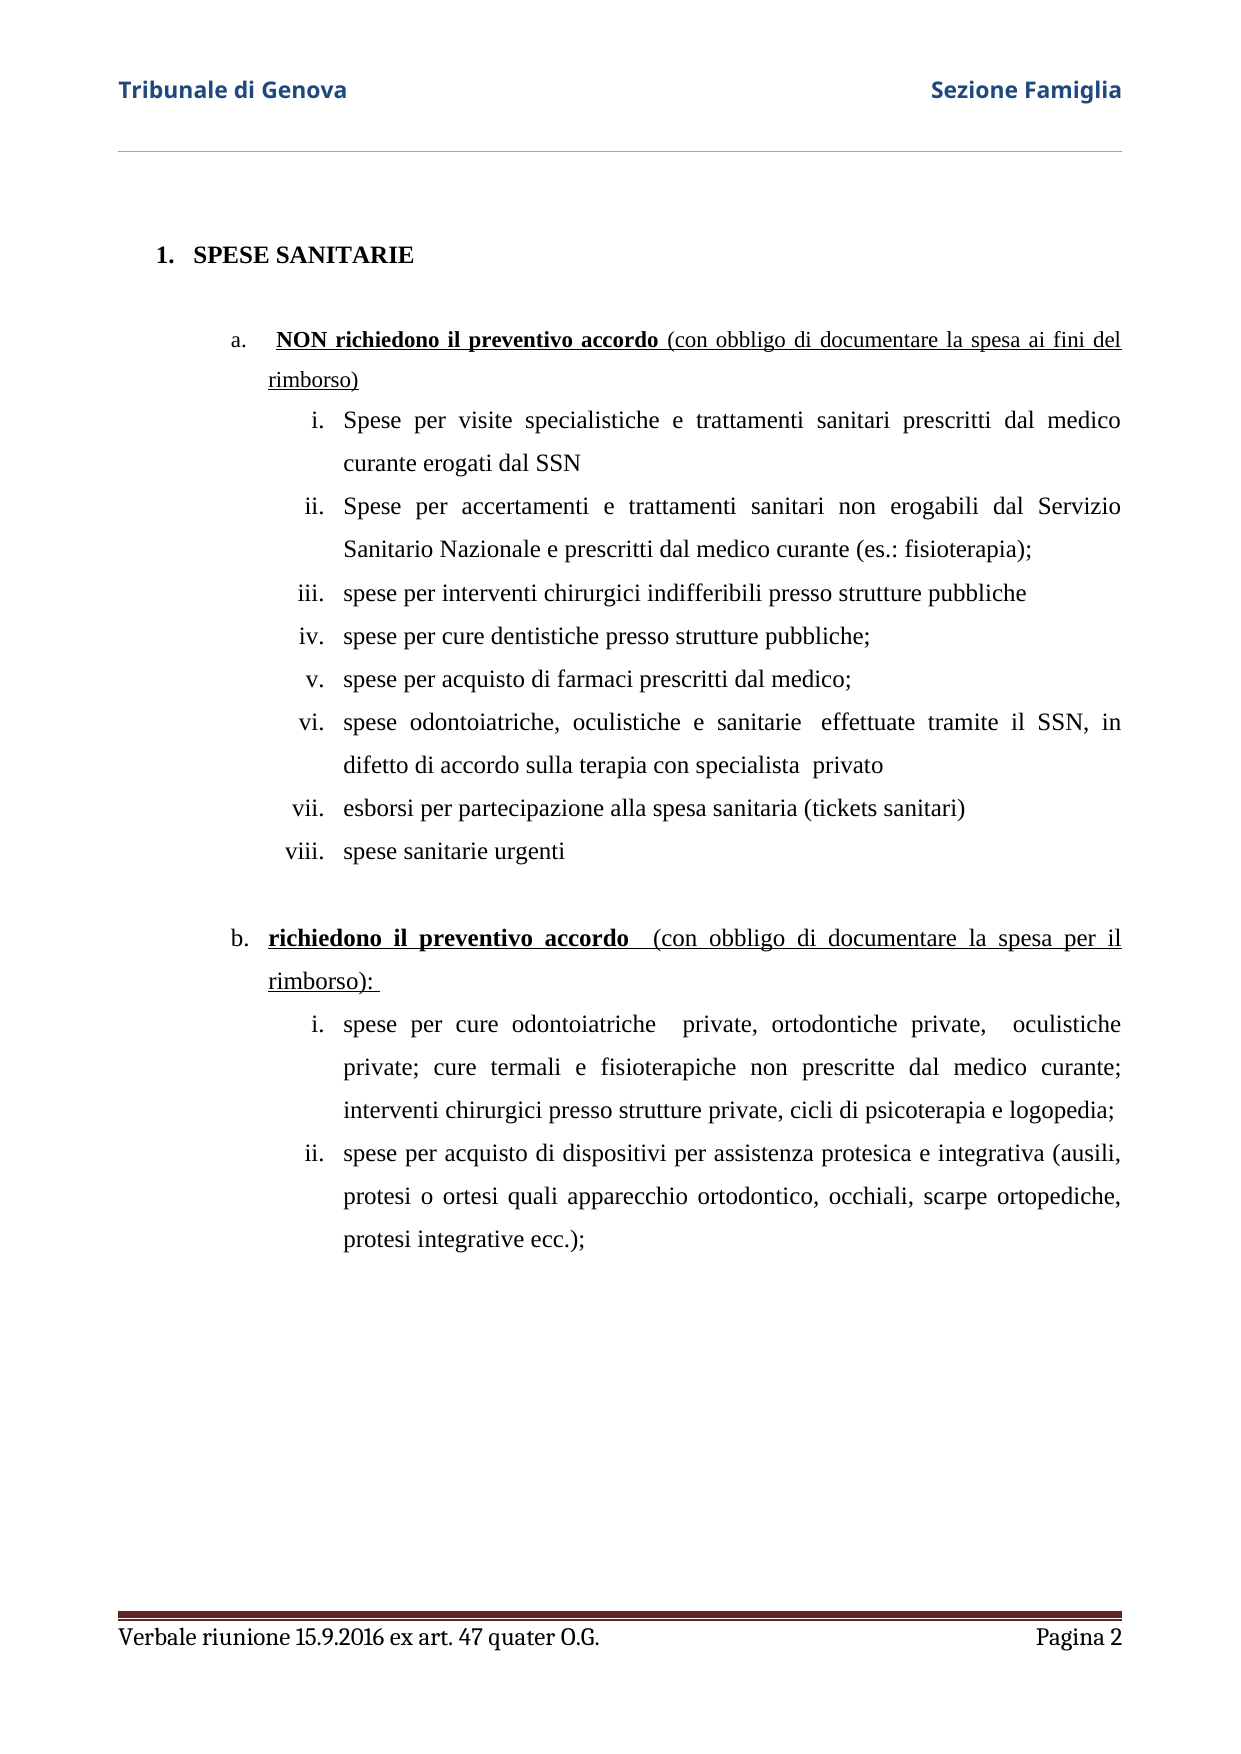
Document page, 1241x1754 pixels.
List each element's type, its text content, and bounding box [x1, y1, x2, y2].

list Spese per accertamenti e trattamenti sanitari non erogabili dal Servizio Sanitario Nazionale e prescritti dal medico curante (es.: fisioterapia); [324, 491, 1122, 563]
list spese per cure odontoiatriche private, ortodontiche private, oculistiche private; cure termali e fisioterapiche non prescritte dal medico curante; interventi chirurgici presso strutture private, cicli di psicoterapia e logopedia; [324, 1009, 1122, 1124]
list Spese per visite specialistiche e trattamenti sanitari prescritti dal medico curante erogati dal SSN [324, 405, 1122, 477]
list esborsi per partecipazione alla spesa sanitaria (tickets sanitari) [324, 793, 1122, 822]
list SPESE SANITARIE [156, 240, 1122, 269]
list spese per cure dentistiche presso strutture pubbliche; [324, 621, 1122, 649]
list NON richiedono il preventivo accordo (con obbligo di documentare la spesa ai fini del rimborso) [231, 326, 1122, 392]
list spese odontoiatriche, oculistiche e sanitarie effettuate tramite il SSN, in difetto di accordo sulla terapia con specialista privato [324, 707, 1122, 779]
list spese sanitarie urgenti [324, 836, 1122, 865]
list spese per interventi chirurgici indifferibili presso strutture pubbliche [324, 578, 1122, 606]
list spese per acquisto di dispositivi per assistenza protesica e integrativa (ausili, protesi o ortesi quali apparecchio ortodontico, occhiali, scarpe ortopediche, protesi integrative ecc.); [324, 1138, 1122, 1253]
list richiedono il preventivo accordo (con obbligo di documentare la spesa per il rimborso): [231, 923, 1122, 994]
list spese per acquisto di farmaci prescritti dal medico; [324, 664, 1122, 693]
